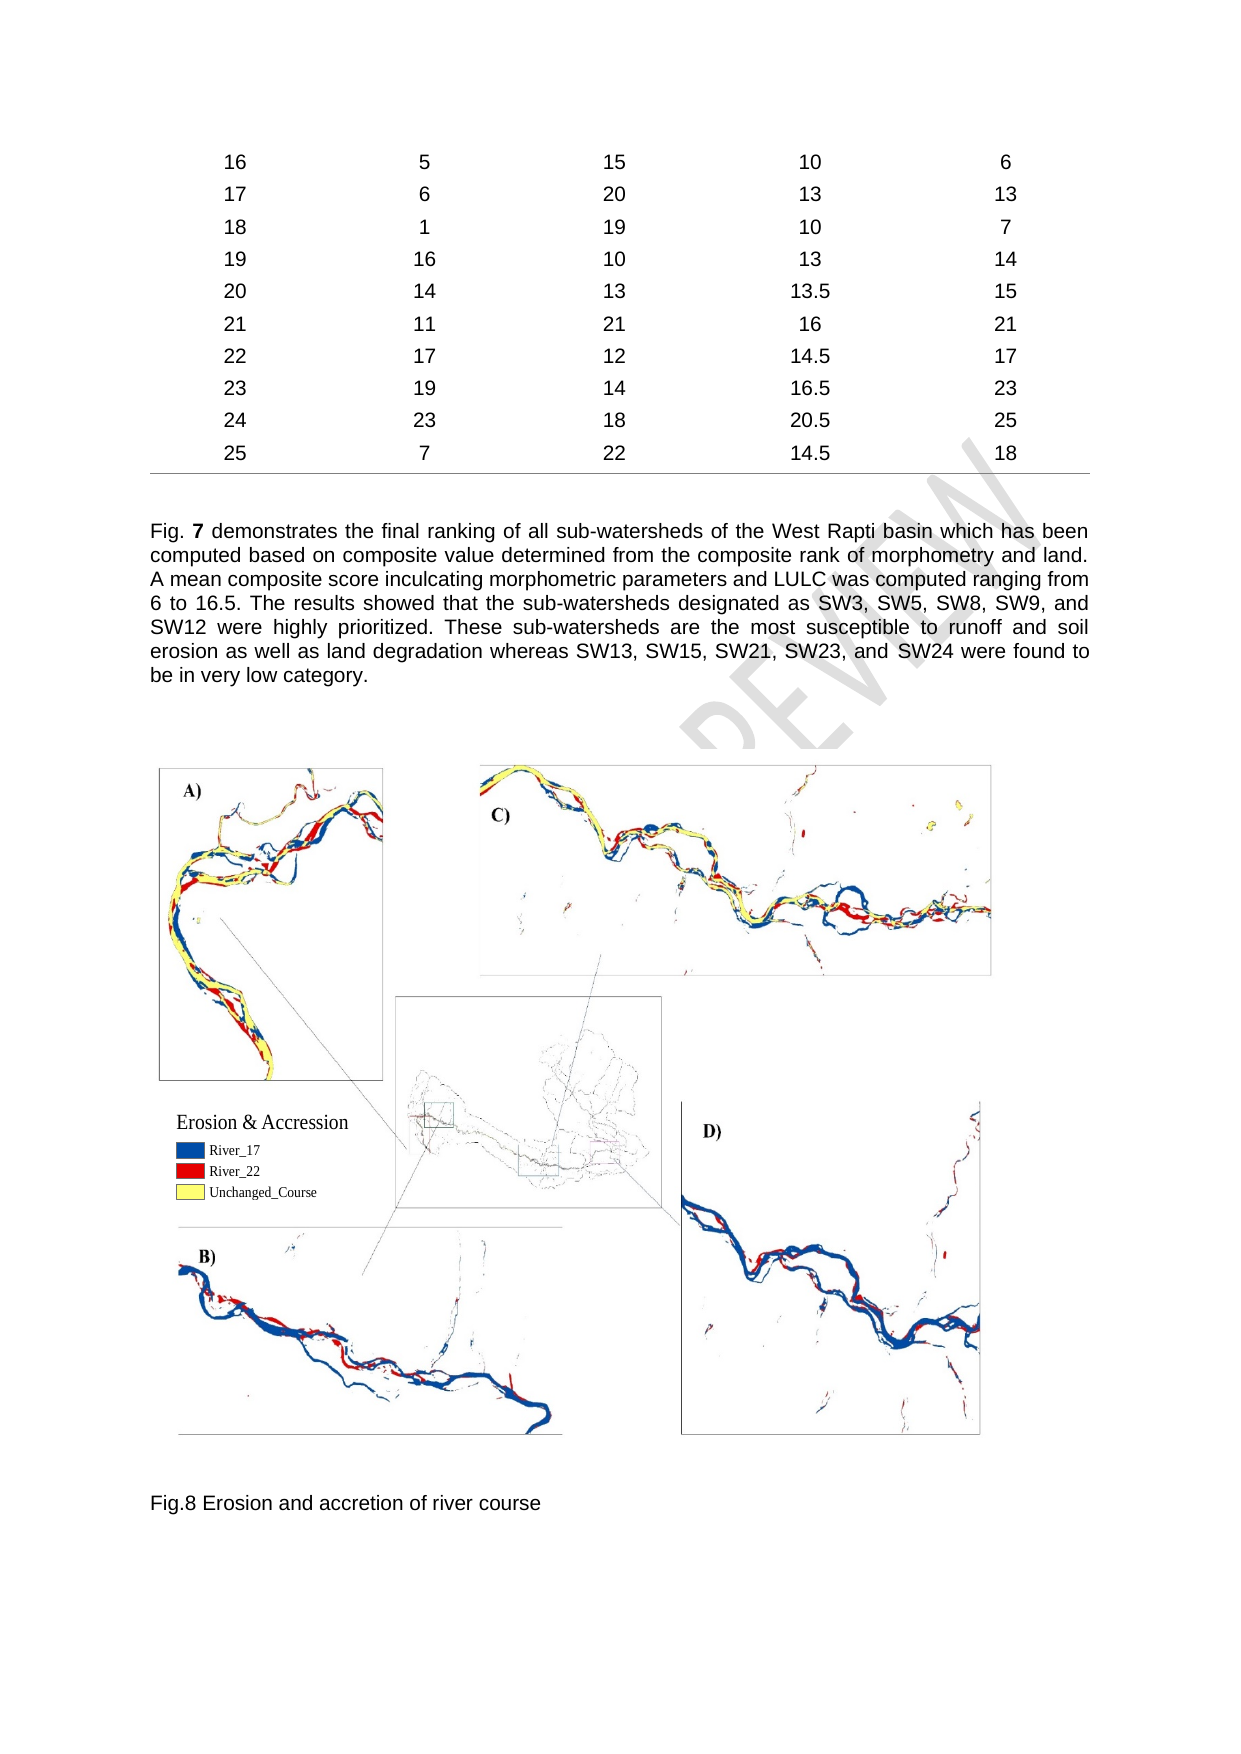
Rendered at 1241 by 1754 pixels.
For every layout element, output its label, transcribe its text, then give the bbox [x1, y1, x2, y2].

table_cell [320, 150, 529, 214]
text Fig. 7 demonstrates the final ranking of all sub-watersheds of the West Rapti basin which has been computed based on composite value determined from the composite rank of morphometry and land. A mean composite score inculcating morphometric parameters and LULC was computed ranging from 6 to 16.5. The results showed that the sub-watersheds designated as SW3, SW5, SW8, SW9, and SW12 were highly prioritized. These sub-watersheds are the most susceptible to runoff and soil erosion as well as land degradation whereas SW13, SW15, SW21, SW23, and SW24 were found to be in very low category. [150, 519, 1090, 687]
picture [150, 749, 997, 1463]
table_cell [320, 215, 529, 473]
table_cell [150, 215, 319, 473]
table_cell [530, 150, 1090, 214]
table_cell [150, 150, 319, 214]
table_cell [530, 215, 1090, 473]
